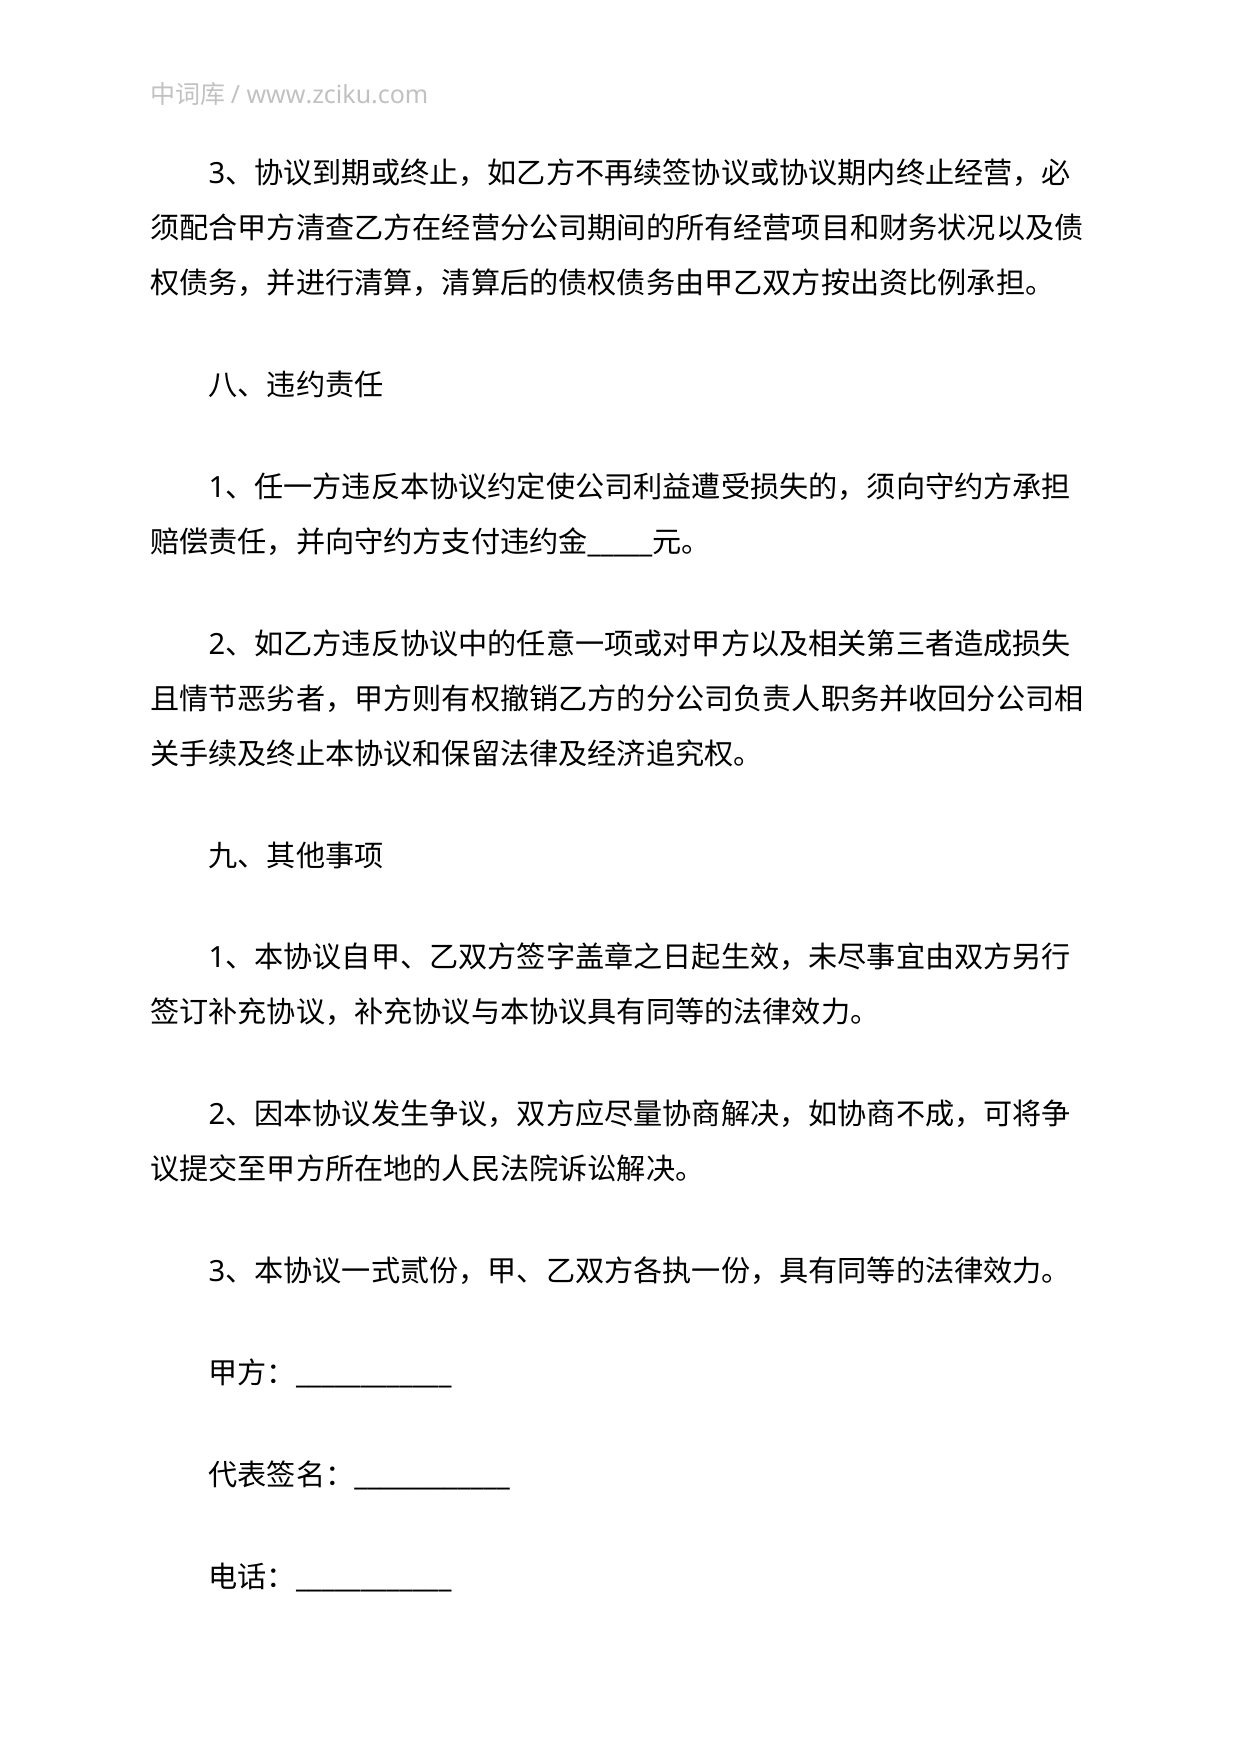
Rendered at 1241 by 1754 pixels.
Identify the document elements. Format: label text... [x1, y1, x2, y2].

text 电话：____________ [150, 1553, 1090, 1596]
text 1、本协议自甲、乙双方签字盖章之日起生效，未尽事宜由双方另行签订补充协议，补充协议与本协议具有同等的法律效力。 [150, 934, 1090, 1031]
text 九、其他事项 [150, 832, 1090, 874]
text 代表签名：____________ [150, 1451, 1090, 1494]
text 甲方：____________ [150, 1349, 1090, 1392]
text 1、任一方违反本协议约定使公司利益遭受损失的，须向守约方承担赔偿责任，并向守约方支付违约金_____元。 [150, 463, 1090, 561]
text 2、因本协议发生争议，双方应尽量协商解决，如协商不成，可将争议提交至甲方所在地的人民法院诉讼解决。 [150, 1091, 1090, 1188]
text 3、协议到期或终止，如乙方不再续签协议或协议期内终止经营，必须配合甲方清查乙方在经营分公司期间的所有经营项目和财务状况以及债权债务，并进行清算，清算后的债权债务由甲乙双方按出资比例承担。 [150, 150, 1090, 302]
text 2、如乙方违反协议中的任意一项或对甲方以及相关第三者造成损失且情节恶劣者，甲方则有权撤销乙方的分公司负责人职务并收回分公司相关手续及终止本协议和保留法律及经济追究权。 [150, 620, 1090, 773]
text 八、违约责任 [150, 362, 1090, 404]
text 3、本协议一式贰份，甲、乙双方各执一份，具有同等的法律效力。 [150, 1247, 1090, 1290]
